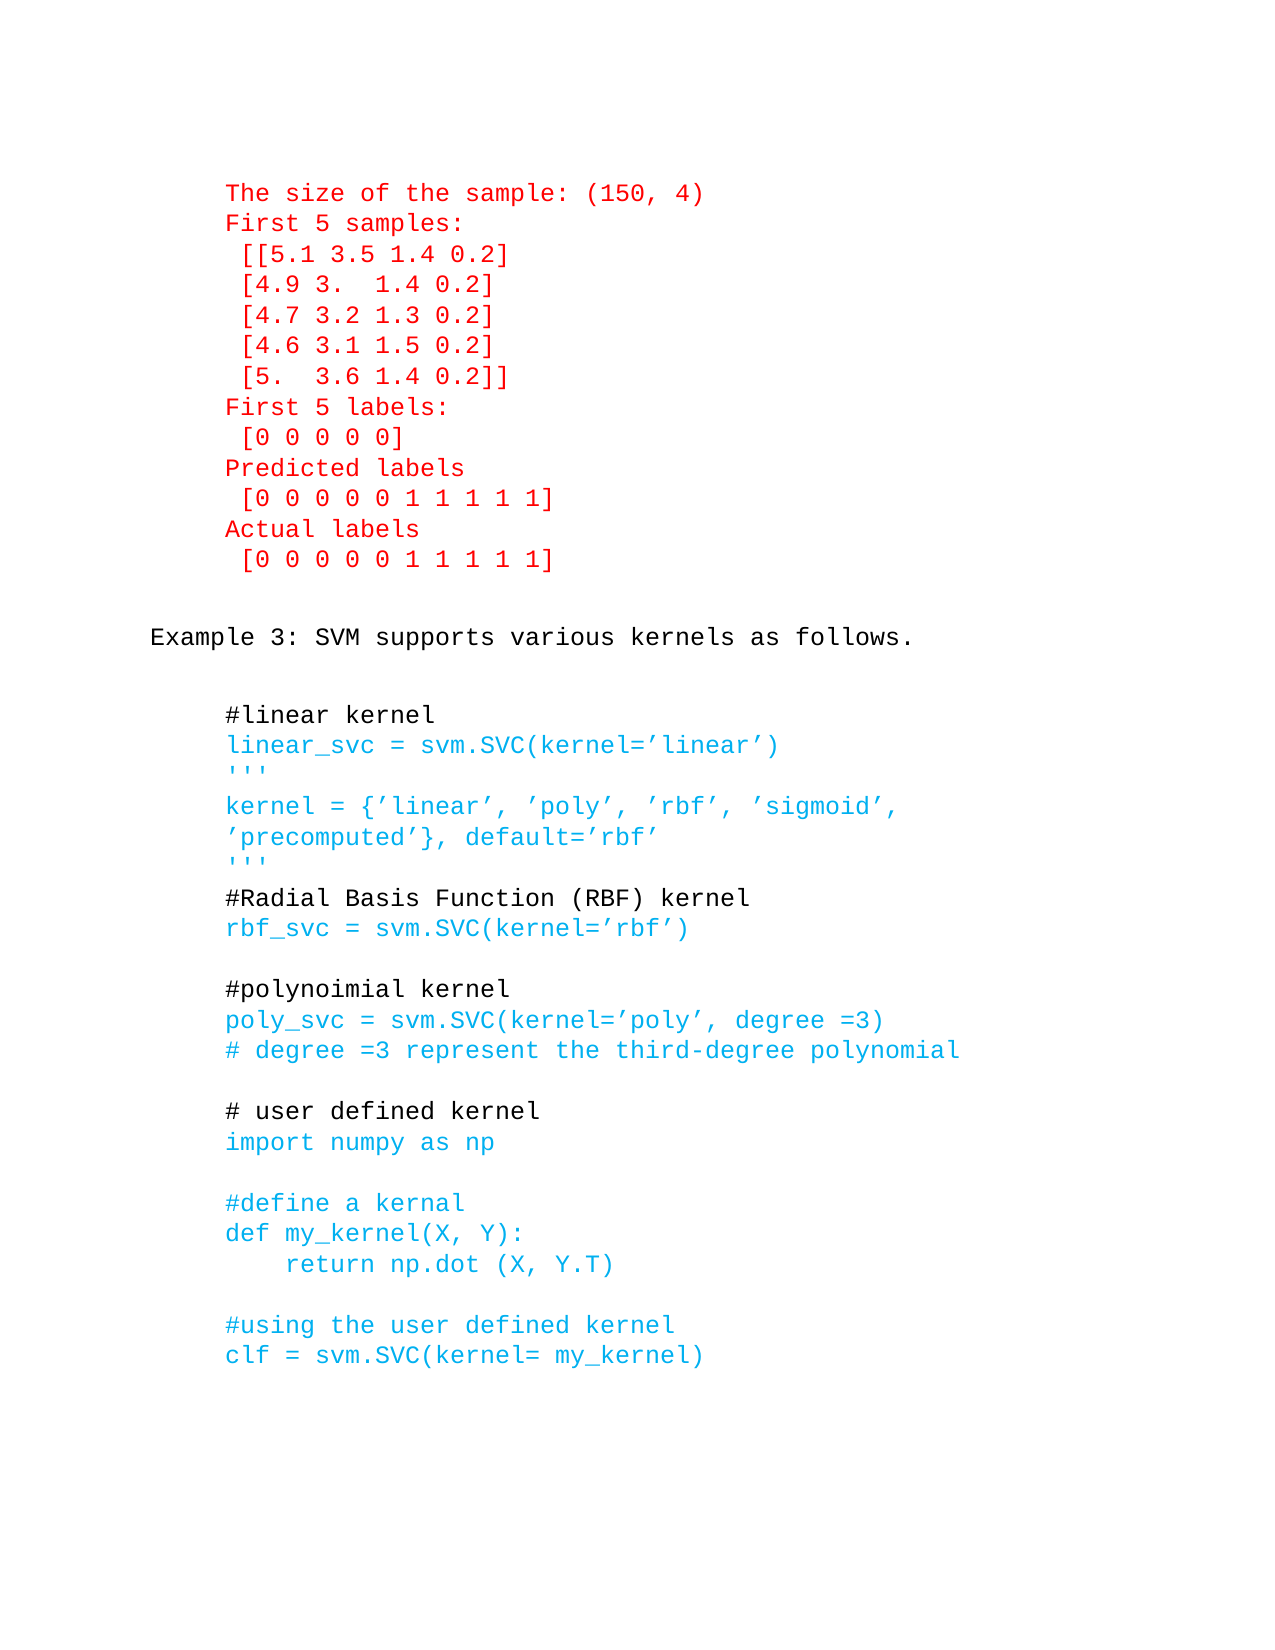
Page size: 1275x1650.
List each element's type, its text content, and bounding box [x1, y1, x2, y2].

text return np.dot (X, Y.T) [225, 1252, 1125, 1280]
text [4.9 3. 1.4 0.2] [150, 272, 1125, 300]
text [[5.1 3.5 1.4 0.2] [150, 242, 1125, 270]
text Actual labels [150, 516, 1125, 544]
text [0 0 0 0 0 1 1 1 1 1] [150, 547, 1125, 575]
text clf = svm.SVC(kernel= my_kernel) [225, 1343, 1125, 1371]
text # degree =3 represent the third-degree polynomial [225, 1038, 1125, 1066]
text [5. 3.6 1.4 0.2]] [150, 364, 1125, 392]
text def my_kernel(X, Y): [225, 1221, 1125, 1249]
text [4.7 3.2 1.3 0.2] [150, 303, 1125, 331]
text #linear kernel [225, 702, 1125, 731]
text The size of the sample: (150, 4) [150, 181, 1125, 209]
text linear_svc = svm.SVC(kernel=’linear’) [225, 733, 1125, 761]
text poly_svc = svm.SVC(kernel=’poly’, degree =3) [225, 1007, 1125, 1036]
text [0 0 0 0 0 1 1 1 1 1] [150, 486, 1125, 514]
text kernel = {’linear’, ’poly’, ’rbf’, ’sigmoid’, ’precomputed’}, default=’rbf’ [225, 794, 1125, 853]
text Example 3: SVM supports various kernels as follows. [150, 624, 1125, 653]
text #define a kernal [225, 1191, 1125, 1219]
text #polynoimial kernel [225, 977, 1125, 1005]
text Predicted labels [150, 455, 1125, 483]
text ''' [225, 763, 1125, 792]
text [0 0 0 0 0] [150, 425, 1125, 453]
text First 5 labels: [150, 394, 1125, 422]
text [4.6 3.1 1.5 0.2] [150, 333, 1125, 361]
text First 5 samples: [150, 211, 1125, 239]
text import numpy as np [225, 1129, 1125, 1158]
text ''' [225, 855, 1125, 883]
text # user defined kernel [225, 1099, 1125, 1127]
text #Radial Basis Function (RBF) kernel [225, 885, 1125, 914]
text rbf_svc = svm.SVC(kernel=’rbf’) [225, 916, 1125, 944]
text #using the user defined kernel [225, 1313, 1125, 1341]
